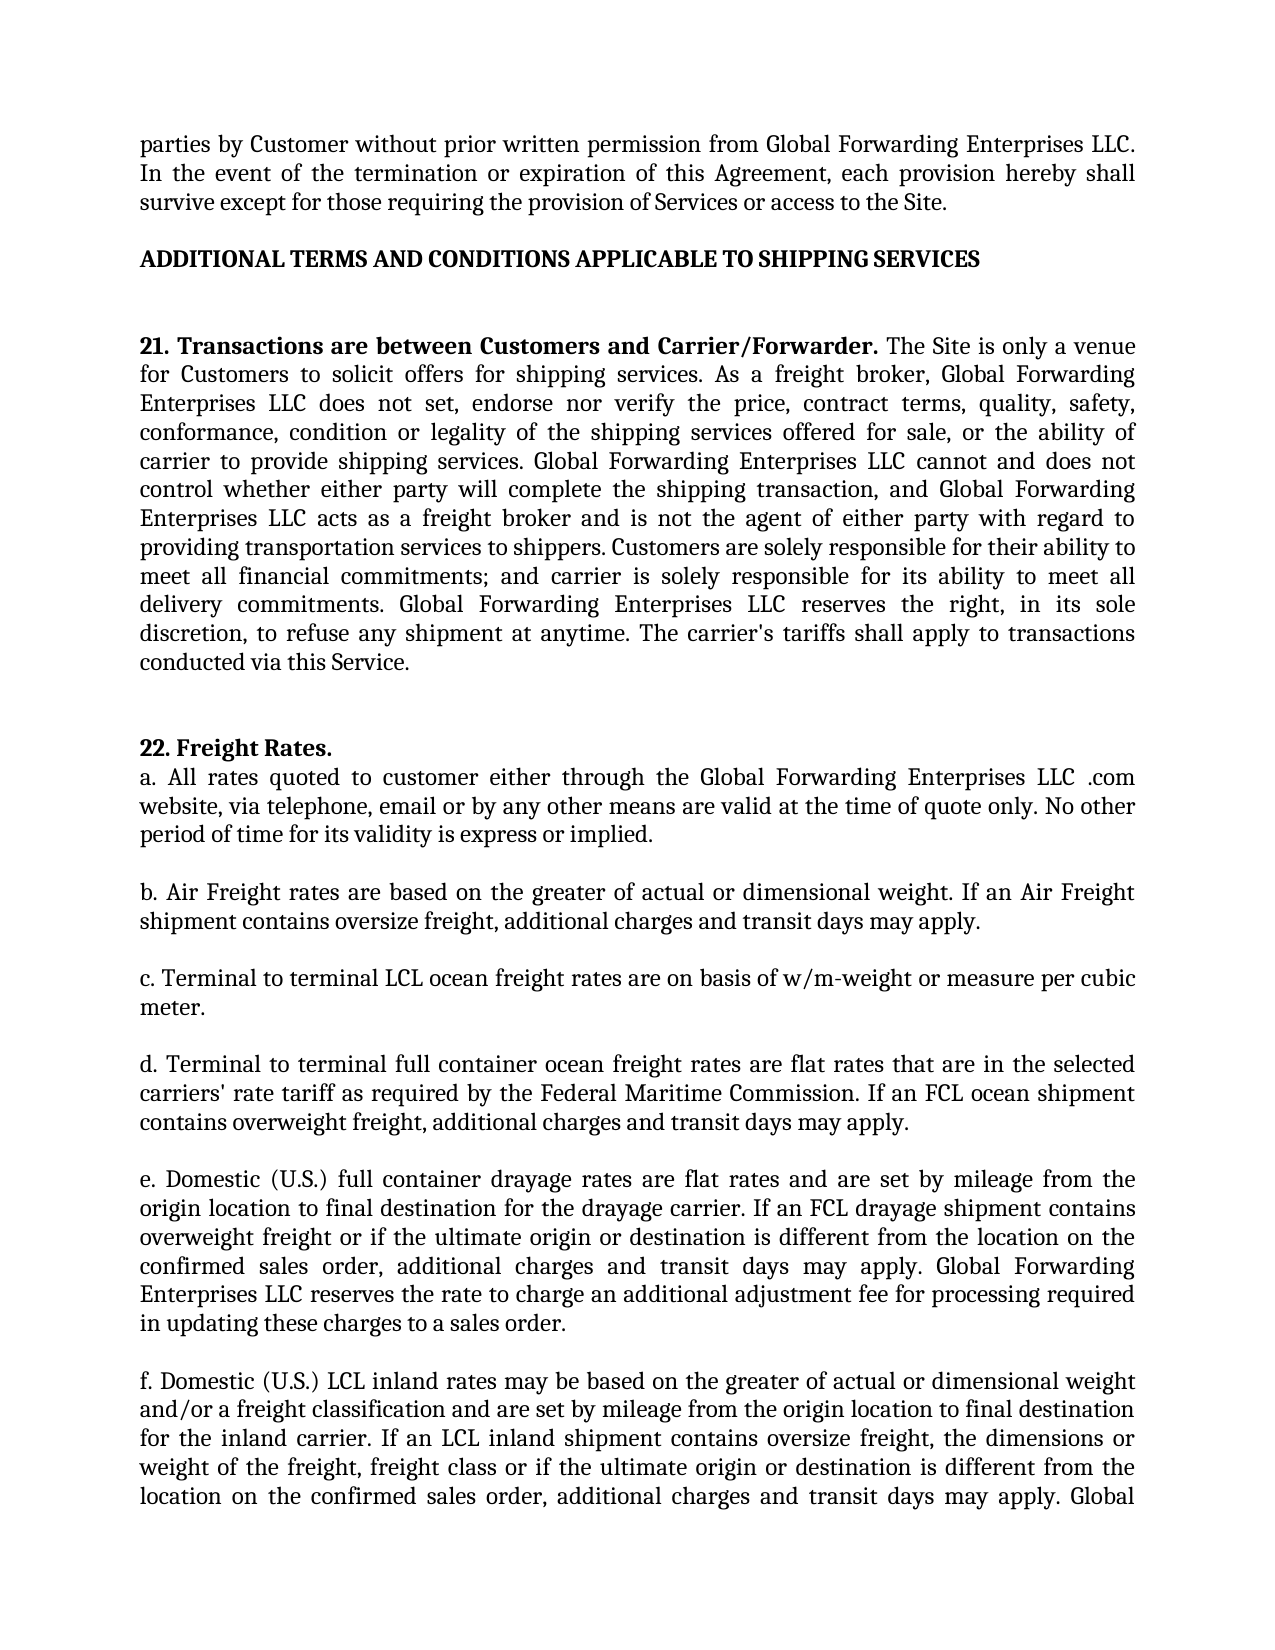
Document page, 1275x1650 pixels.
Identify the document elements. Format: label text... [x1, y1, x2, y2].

text e. Domestic (U.S.) full container drayage rates are flat rates and are set by mileage from the origin location to final destination for the drayage carrier. If an FCL drayage shipment contains overweight freight or if the ultimate origin or destination is different from the location on the confirmed sales order, additional charges and transit days may apply. Global Forwarding Enterprises LLC reserves the rate to charge an additional adjustment fee for processing required in updating these charges to a sales order. [139, 1165, 1136, 1338]
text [139, 130, 1136, 217]
text b. Air Freight rates are based on the greater of actual or dimensional weight. If an Air Freight shipment contains oversize freight, additional charges and transit days may apply. [139, 878, 1136, 935]
text c. Terminal to terminal LCL ocean freight rates are on basis of w/m-weight or measure per cubic meter. [139, 964, 1136, 1022]
text 21. Transactions are between Customers and Carrier/Forwarder. The Site is only a venue for Customers to solicit offers for shipping services. As a freight broker, Global Forwarding Enterprises LLC does not set, endorse nor verify the price, contract terms, quality, safety, conformance, condition or legality of the shipping services offered for sale, or the ability of carrier to provide shipping services. Global Forwarding Enterprises LLC cannot and does not control whether either party will complete the shipping transaction, and Global Forwarding Enterprises LLC acts as a freight broker and is not the agent of either party with regard to providing transportation services to shippers. Customers are solely responsible for their ability to meet all financial commitments; and carrier is solely responsible for its ability to meet all delivery commitments. Global Forwarding Enterprises LLC reserves the right, in its sole discretion, to refuse any shipment at anytime. The carrier's tariffs shall apply to transactions conducted via this Service. [139, 332, 1136, 677]
text d. Terminal to terminal full container ocean freight rates are flat rates that are in the selected carriers' rate tariff as required by the Federal Maritime Commission. If an FCL ocean shipment contains overweight freight, additional charges and transit days may apply. [139, 1050, 1136, 1137]
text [139, 1367, 1136, 1510]
text a. All rates quoted to customer either through the Global Forwarding Enterprises LLC .com website, via telephone, email or by any other means are valid at the time of quote only. No other period of time for its validity is express or implied. [139, 763, 1136, 849]
text 22. Freight Rates. [139, 734, 1136, 763]
text ADDITIONAL TERMS AND CONDITIONS APPLICABLE TO SHIPPING SERVICES [139, 245, 1136, 274]
